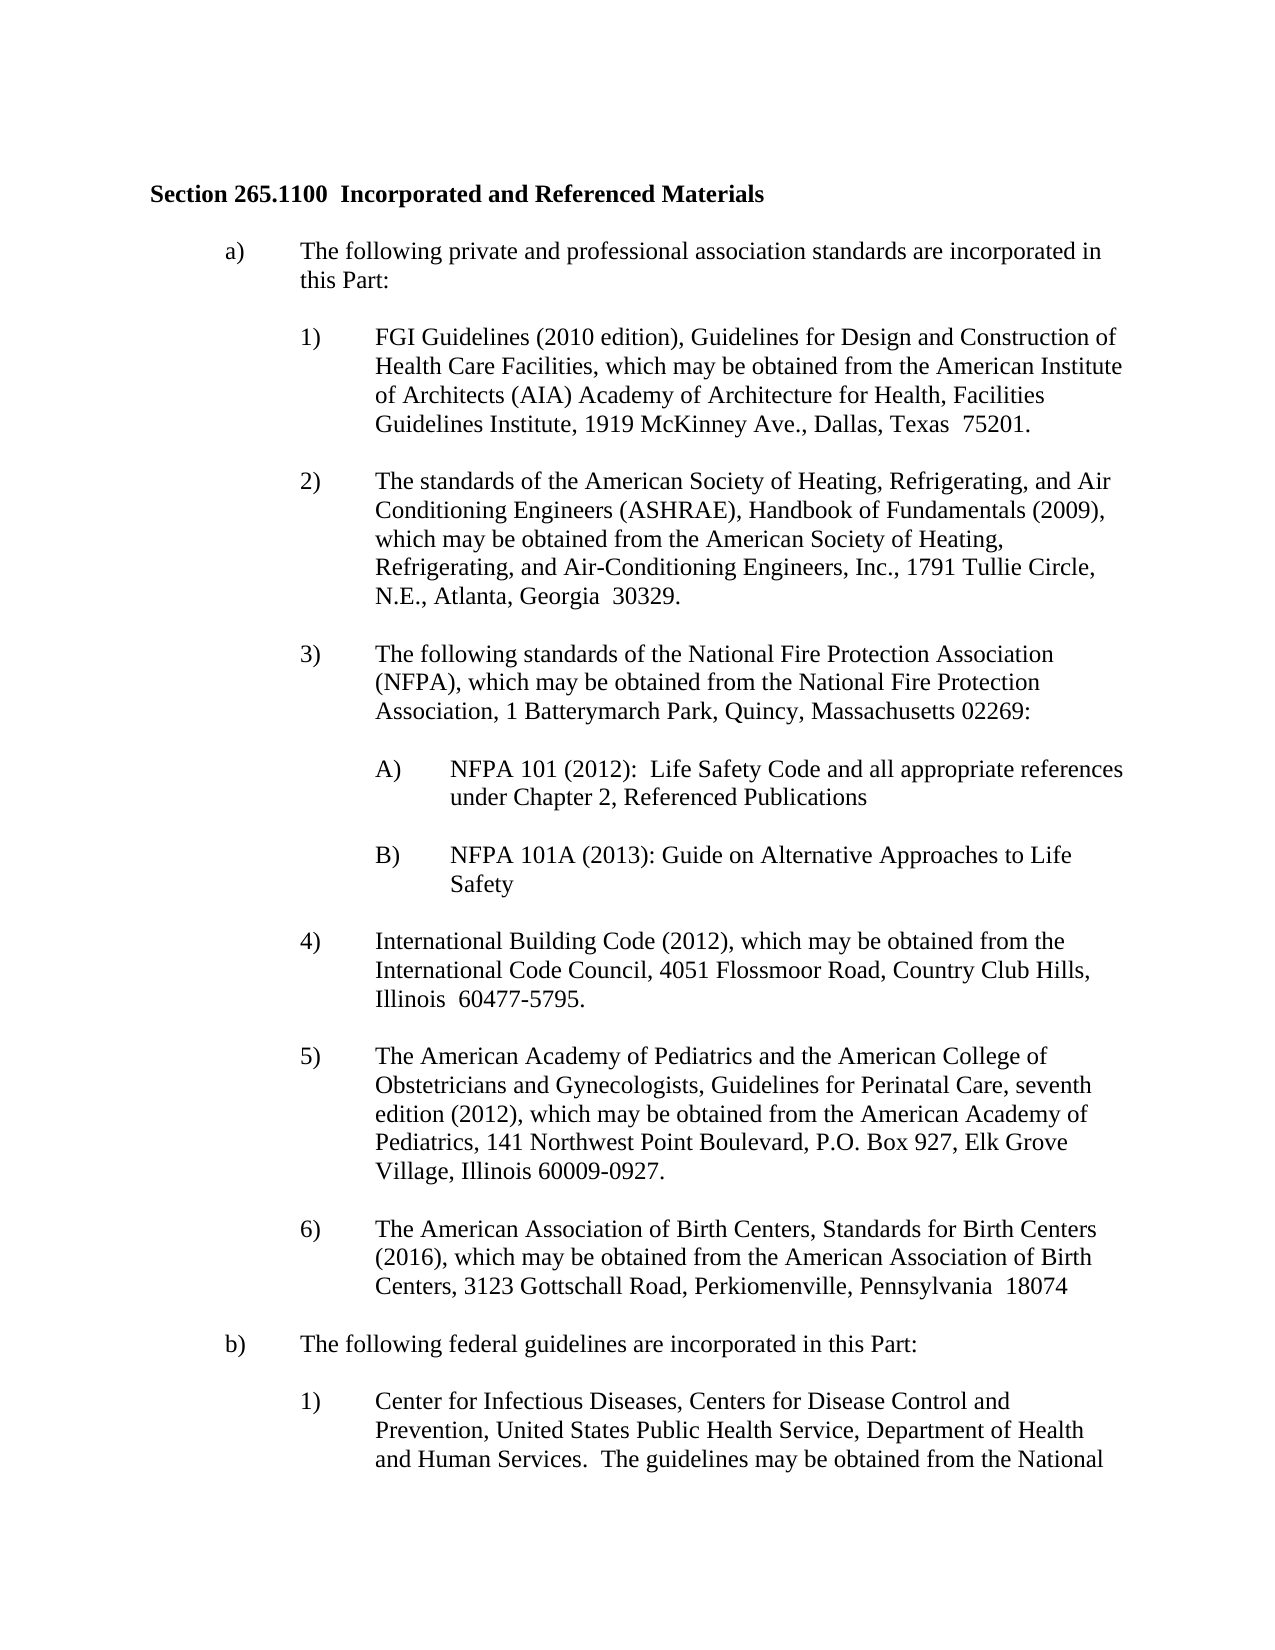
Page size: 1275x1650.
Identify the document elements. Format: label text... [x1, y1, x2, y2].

text A) NFPA 101 (2012): Life Safety Code and all appropriate references under Chapter 2, Referenced Publications [375, 754, 1125, 811]
text 1) FGI Guidelines (2010 edition), Guidelines for Design and Construction of Health Care Facilities, which may be obtained from the American Institute of Architects (AIA) Academy of Architecture for Health, Facilities Guidelines Institute, 1919 McKinney Ave., Dallas, Texas 75201. [300, 322, 1125, 437]
text Section 265.1100 Incorporated and Referenced Materials [150, 179, 1125, 207]
text 3) The following standards of the National Fire Protection Association (NFPA), which may be obtained from the National Fire Protection Association, 1 Batterymarch Park, Quincy, Massachusetts 02269: [300, 639, 1125, 725]
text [300, 1386, 1125, 1472]
text a) The following private and professional association standards are incorporated in this Part: [225, 236, 1125, 294]
text 5) The American Academy of Pediatrics and the American College of Obstetricians and Gynecologists, Guidelines for Perinatal Care, seventh edition (2012), which may be obtained from the American Academy of Pediatrics, 141 Northwest Point Boulevard, P.O. Box 927, Elk Grove Village, Illinois 60009-0927. [300, 1041, 1125, 1185]
text B) NFPA 101A (2013): Guide on Alternative Approaches to Life Safety [375, 840, 1125, 897]
text 2) The standards of the American Society of Heating, Refrigerating, and Air Conditioning Engineers (ASHRAE), Handbook of Fundamentals (2009), which may be obtained from the American Society of Heating, Refrigerating, and Air-Conditioning Engineers, Inc., 1791 Tullie Circle, N.E., Atlanta, Georgia 30329. [300, 466, 1125, 610]
text 6) The American Association of Birth Centers, Standards for Birth Centers (2016), which may be obtained from the American Association of Birth Centers, 3123 Gottschall Road, Perkiomenville, Pennsylvania 18074 [300, 1214, 1125, 1300]
text b) The following federal guidelines are incorporated in this Part: [150, 1329, 1125, 1357]
text 4) International Building Code (2012), which may be obtained from the International Code Council, 4051 Flossmoor Road, Country Club Hills, Illinois 60477-5795. [300, 926, 1125, 1012]
